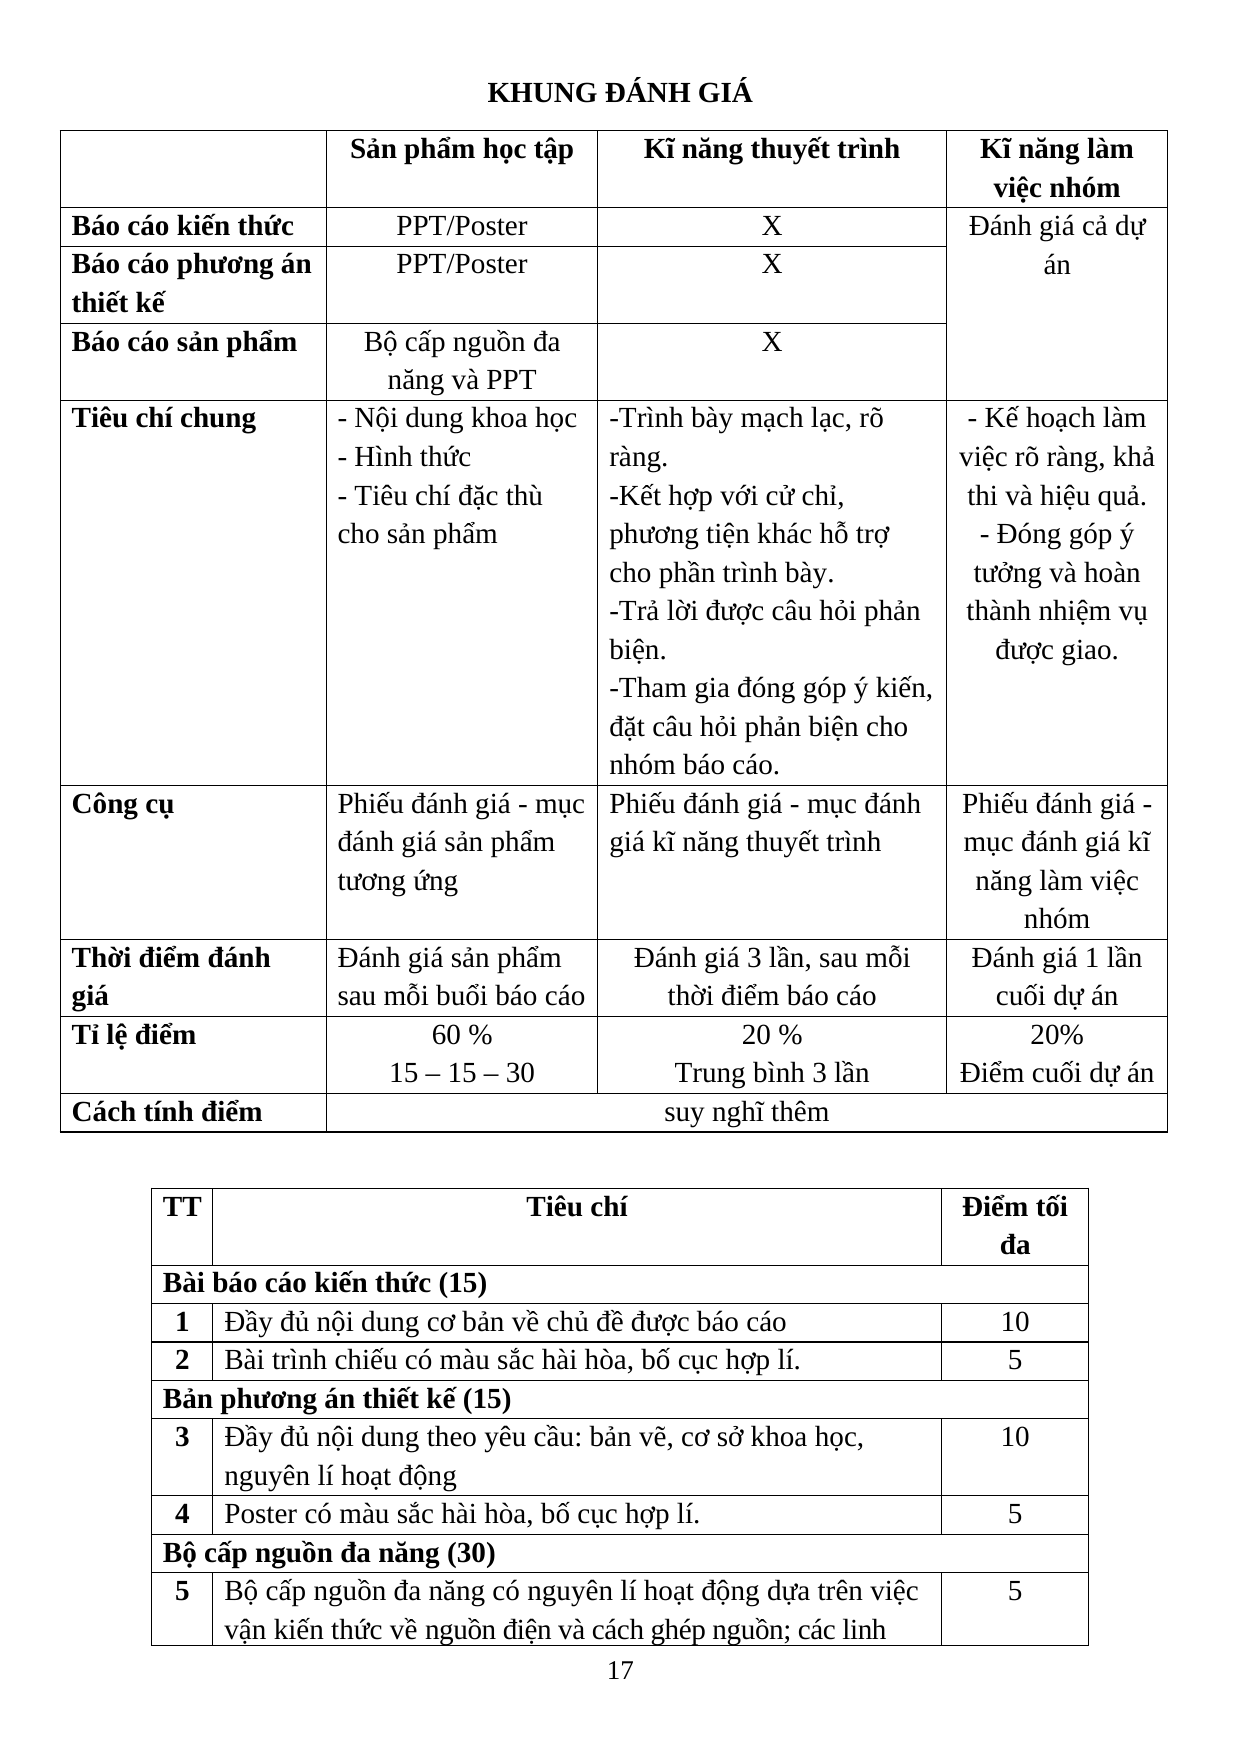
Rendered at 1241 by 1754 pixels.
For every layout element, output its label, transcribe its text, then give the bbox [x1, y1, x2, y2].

table_cell X [598, 247, 946, 323]
table_cell Bản phương án thiết kế (15) [152, 1381, 1088, 1418]
text KHUNG ĐÁNH GIÁ [75, 75, 1165, 108]
table_header TT [152, 1189, 212, 1264]
table_cell X [598, 208, 946, 246]
table_cell 5 [942, 1573, 1088, 1645]
table_cell Phiếu đánh giá - mục đánh giá sản phẩm tương ứng [327, 786, 597, 939]
table_cell PPT/Poster [327, 208, 597, 246]
table_cell Đầy đủ nội dung cơ bản về chủ đề được báo cáo [213, 1304, 941, 1341]
table_header Tiêu chí [213, 1189, 941, 1264]
table_cell Đánh giá sản phẩm sau mỗi buổi báo cáo [327, 940, 597, 1016]
table_header Kĩ năng thuyết trình [598, 131, 946, 207]
table_cell Đánh giá 3 lần, sau mỗi thời điểm báo cáo [598, 940, 946, 1016]
table_cell Bài trình chiếu có màu sắc hài hòa, bố cục hợp lí. [213, 1343, 941, 1380]
table_cell Công cụ [61, 786, 326, 939]
table_cell -Trình bày mạch lạc, rõ ràng. -Kết hợp với cử chỉ, phương tiện khác hỗ trợ cho phần trình bày. -Trả lời được câu hỏi phản biện. -Tham gia đóng góp ý kiến, đặt câu hỏi phản biện cho nhóm báo cáo. [598, 401, 946, 785]
table_cell 5 [942, 1343, 1088, 1380]
table_cell - Kế hoạch làm việc rõ ràng, khả thi và hiệu quả. - Đóng góp ý tưởng và hoàn thành nhiệm vụ được giao. [947, 401, 1167, 785]
table_cell 2 [152, 1343, 212, 1380]
table_cell 60 % 15 – 15 – 30 [327, 1017, 597, 1093]
table_cell 5 [942, 1496, 1088, 1534]
table_cell X [598, 324, 946, 399]
table_cell Tỉ lệ điểm [61, 1017, 326, 1093]
table_cell Báo cáo phương án thiết kế [61, 247, 326, 323]
table_cell Poster có màu sắc hài hòa, bố cục hợp lí. [213, 1496, 941, 1534]
table_cell Đầy đủ nội dung theo yêu cầu: bản vẽ, cơ sở khoa học, nguyên lí hoạt động [213, 1419, 941, 1495]
table_cell 10 [942, 1419, 1088, 1495]
table_header Kĩ năng làm việc nhóm [947, 131, 1167, 207]
table_cell 4 [152, 1496, 212, 1534]
table_header Sản phẩm học tập [327, 131, 597, 207]
table_cell 5 [152, 1573, 212, 1645]
table_cell 20 % Trung bình 3 lần [598, 1017, 946, 1093]
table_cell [213, 1573, 941, 1645]
table_cell 20% Điểm cuối dự án [947, 1017, 1167, 1093]
table_cell Phiếu đánh giá - mục đánh giá kĩ năng làm việc nhóm [947, 786, 1167, 939]
table_cell Đánh giá 1 lần cuối dự án [947, 940, 1167, 1016]
table_cell Đánh giá cả dự án [947, 208, 1167, 399]
table_cell Bộ cấp nguồn đa năng và PPT [327, 324, 597, 399]
table_cell 10 [942, 1304, 1088, 1341]
table_cell - Nội dung khoa học - Hình thức - Tiêu chí đặc thù cho sản phẩm [327, 401, 597, 785]
table_cell PPT/Poster [327, 247, 597, 323]
table_cell Bài báo cáo kiến thức (15) [152, 1266, 1088, 1303]
table_cell Báo cáo sản phẩm [61, 324, 326, 399]
table_cell suy nghĩ thêm [327, 1094, 1167, 1131]
table_cell Tiêu chí chung [61, 401, 326, 785]
table_cell 1 [152, 1304, 212, 1341]
table_cell Thời điểm đánh giá [61, 940, 326, 1016]
table_cell 3 [152, 1419, 212, 1495]
table_cell Bộ cấp nguồn đa năng (30) [152, 1535, 1088, 1572]
table_header Điểm tối đa [942, 1189, 1088, 1264]
table_cell Báo cáo kiến thức [61, 208, 326, 246]
table_cell Phiếu đánh giá - mục đánh giá kĩ năng thuyết trình [598, 786, 946, 939]
table_header [61, 131, 326, 207]
table_cell Cách tính điểm [61, 1094, 326, 1131]
